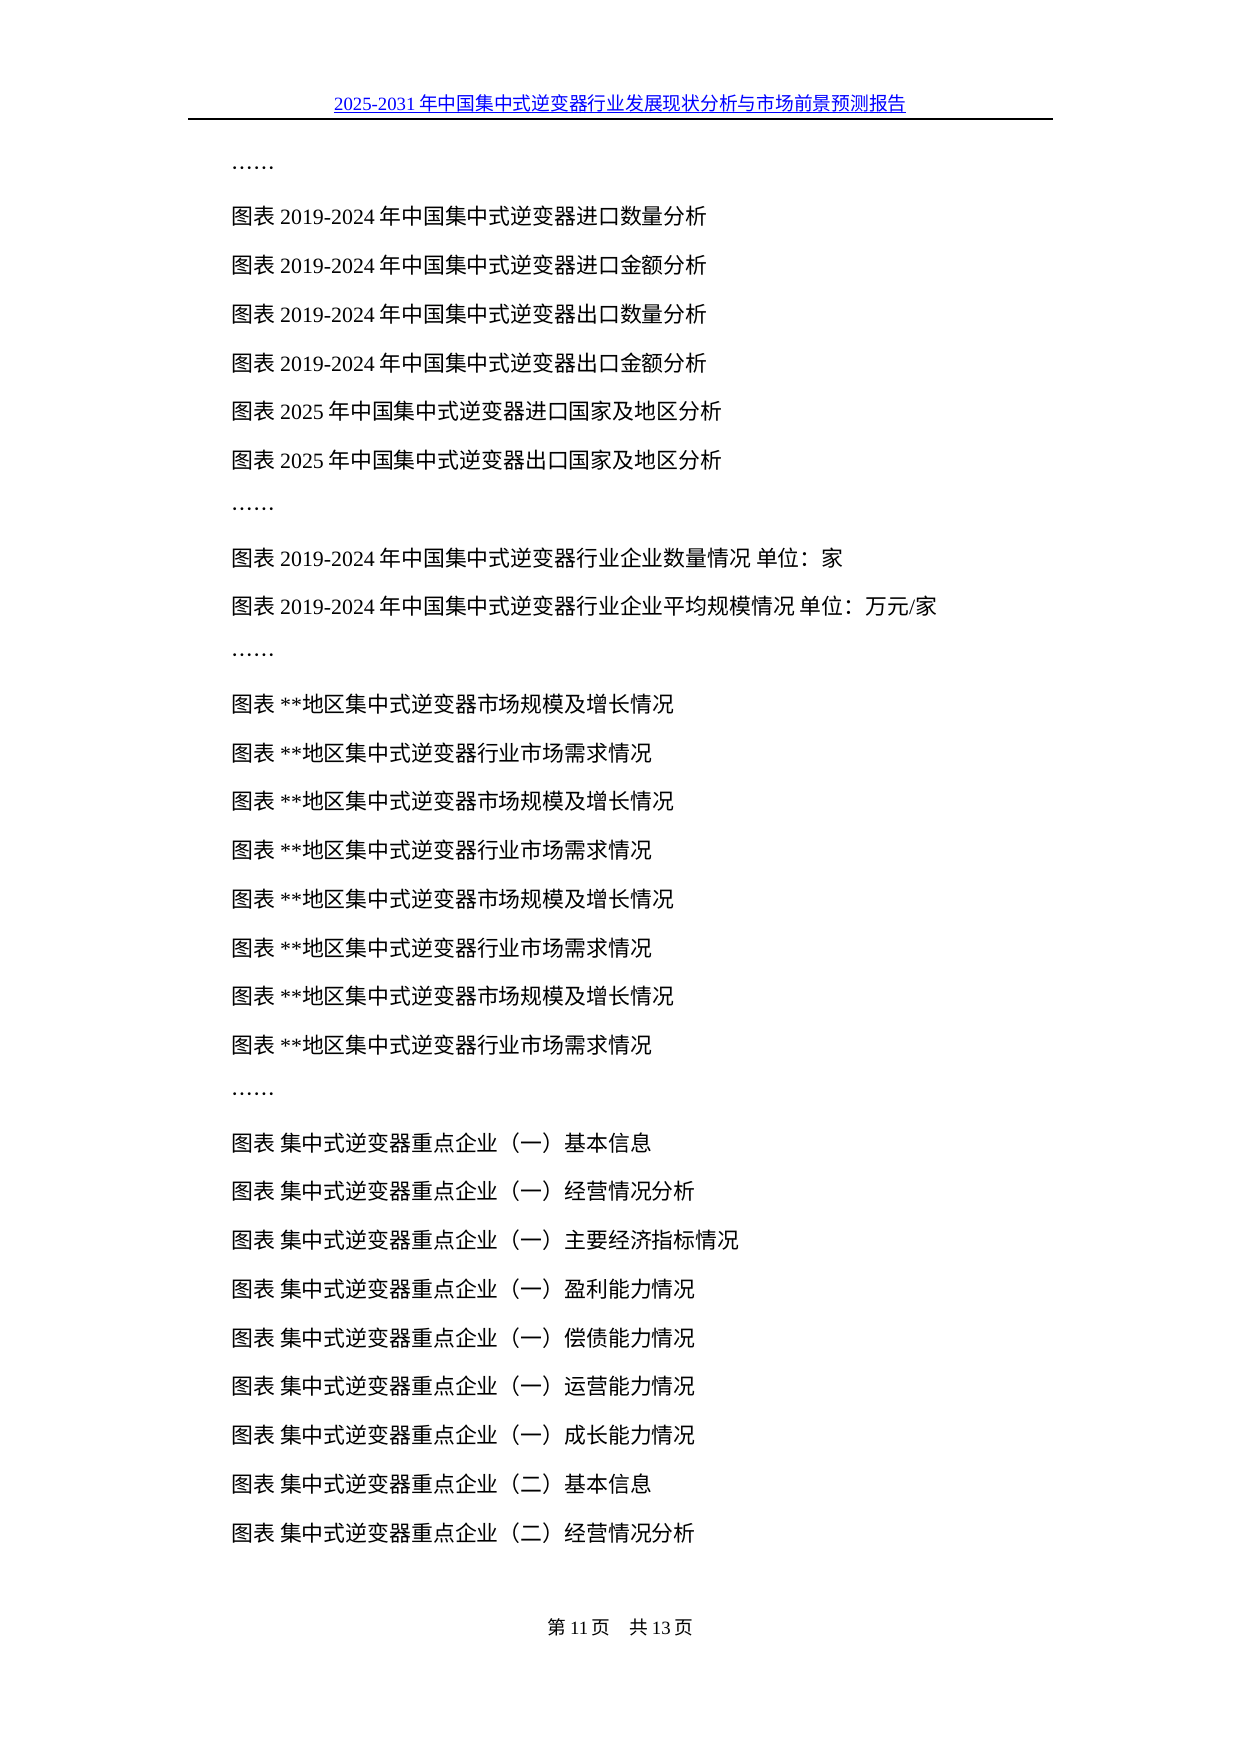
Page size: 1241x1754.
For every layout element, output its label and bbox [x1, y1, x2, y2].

text [187, 150, 1053, 1548]
